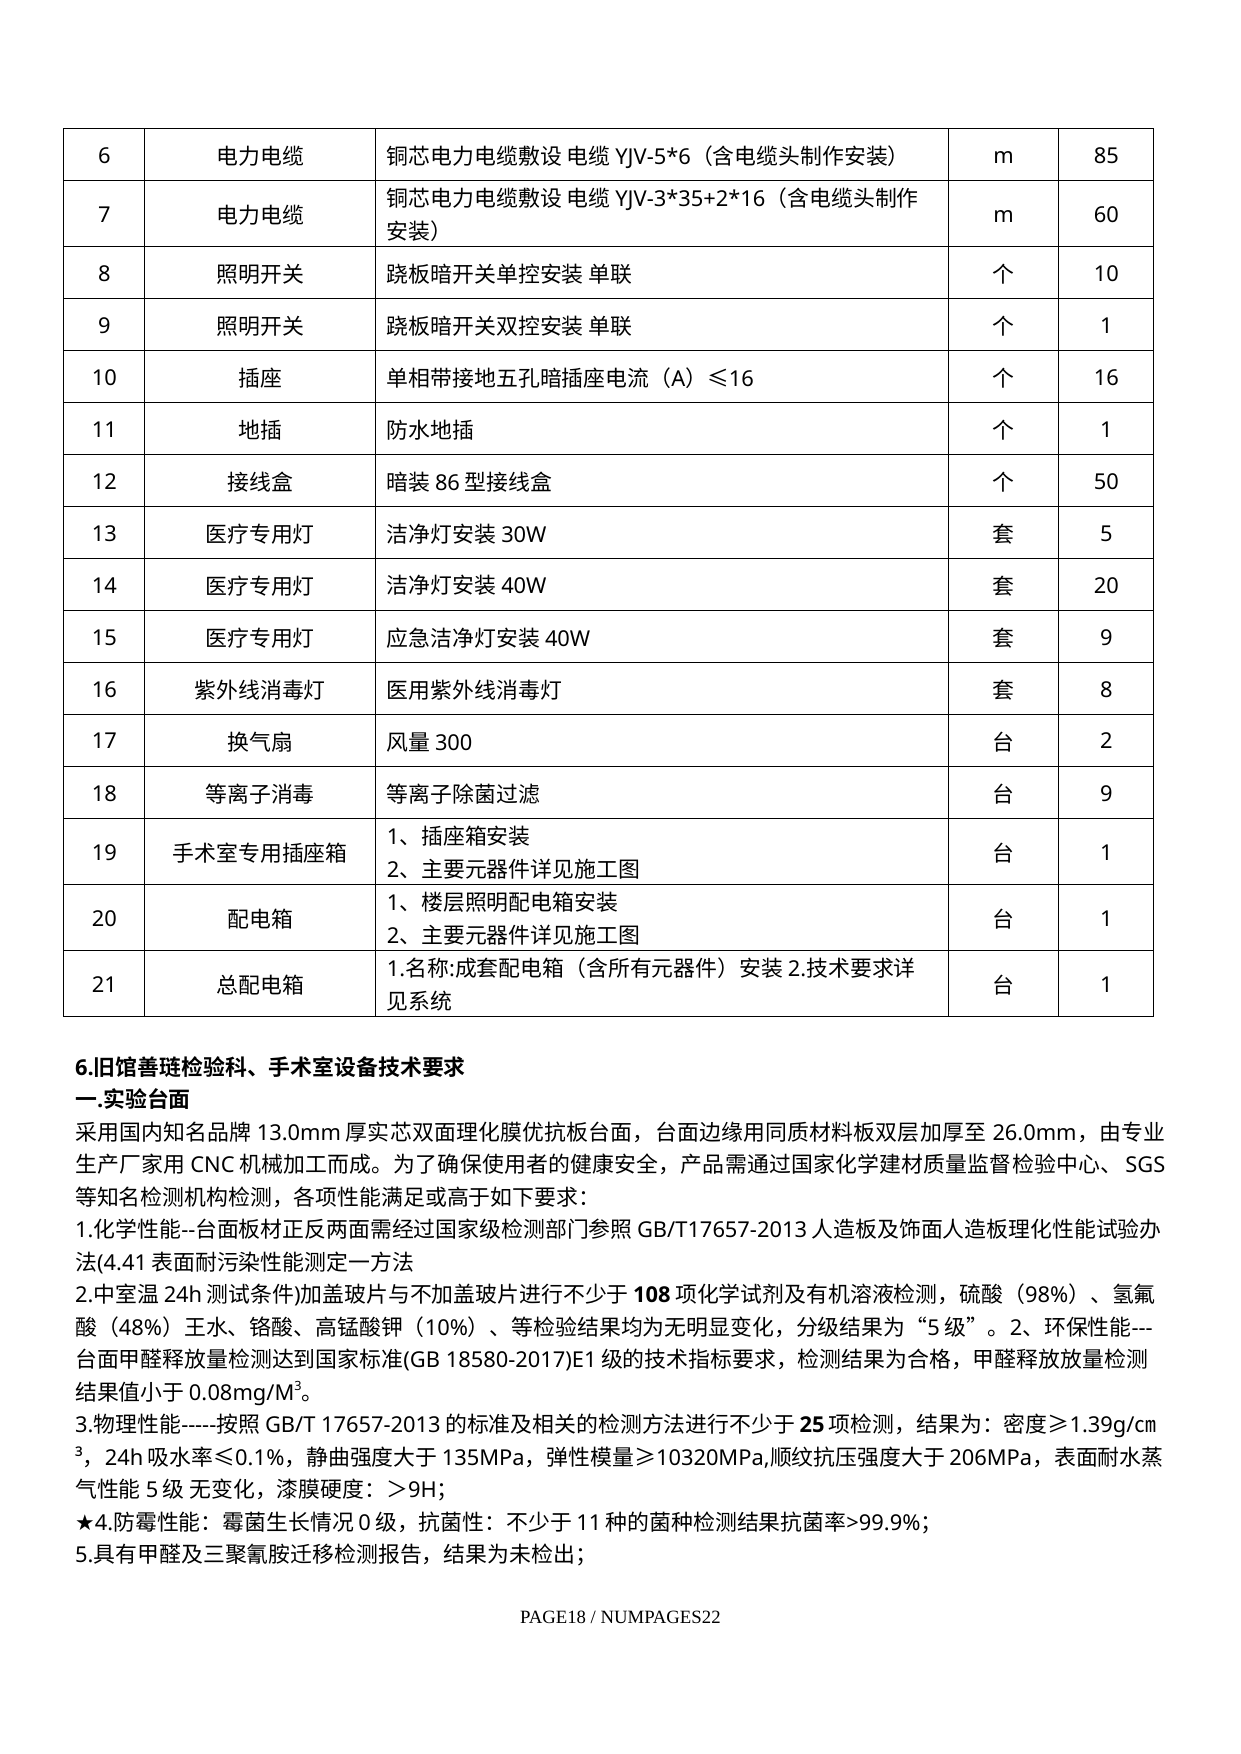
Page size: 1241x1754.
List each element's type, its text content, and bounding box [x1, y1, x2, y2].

table_cell 医用紫外线消毒灯 [376, 663, 948, 714]
text 采用国内知名品牌13.0mm厚实芯双面理化膜优抗板台面，台面边缘用同质材料板双层加厚至26.0mm，由专业生产厂家用CNC机械加工而成。为了确保使用者的健康安全，产品需通过国家化学建材质量监督检验中心、SGS等知名检测机构检测，各项性能满足或高于如下要求： [75, 1114, 1165, 1212]
list 3.物理性能-----按照 GB/T 17657-2013的标准及相关的检测方法进行不少于25项检测，结果为：密度≥1.39g/㎝³，24h吸水率≤0.1%，静曲强度大于135MPa，弹性模量≥10320MPa,顺纹抗压强度大于206MPa，表面耐水蒸气性能 5级 无变化，漆膜硬度：＞9H； [75, 1407, 1165, 1504]
table_cell 10 [1059, 247, 1153, 298]
table_cell 跷板暗开关双控安装 单联 [376, 299, 948, 350]
table_cell 单相带接地五孔暗插座电流（A）≤16 [376, 351, 948, 402]
table_cell 等离子除菌过滤 [376, 767, 948, 818]
list ★4.防霉性能：霉菌生长情况0级，抗菌性：不少于11种的菌种检测结果抗菌率>99.9%； [75, 1504, 1165, 1537]
table_cell 套 [949, 507, 1058, 558]
table_cell 1 [1059, 403, 1153, 454]
table_cell 防水地插 [376, 403, 948, 454]
table_cell 电力电缆 [145, 129, 375, 180]
table_cell 铜芯电力电缆敷设 电缆 YJV-3*35+2*16（含电缆头制作安装） [376, 181, 948, 246]
table_cell 台 [949, 885, 1058, 950]
table_cell 20 [1059, 559, 1153, 610]
table_cell 2 [1059, 715, 1153, 766]
table_cell 14 [64, 559, 144, 610]
table_cell 50 [1059, 455, 1153, 506]
table_cell 20 [64, 885, 144, 950]
table_cell 手术室专用插座箱 [145, 819, 375, 884]
table_cell 总配电箱 [145, 951, 375, 1016]
table_cell 接线盒 [145, 455, 375, 506]
table_cell 16 [1059, 351, 1153, 402]
list 1.化学性能--台面板材正反两面需经过国家级检测部门参照GB/T17657-2013人造板及饰面人造板理化性能试验办法(4.41表面耐污染性能测定一方法 [75, 1212, 1165, 1277]
table_cell 医疗专用灯 [145, 611, 375, 662]
table_cell 台 [949, 767, 1058, 818]
table_cell 7 [64, 181, 144, 246]
table_cell 套 [949, 559, 1058, 610]
table_cell 地插 [145, 403, 375, 454]
table_cell 1 [1059, 951, 1153, 1016]
table_cell 个 [949, 299, 1058, 350]
table_cell 个 [949, 351, 1058, 402]
table_cell 8 [1059, 663, 1153, 714]
table_cell 6 [64, 129, 144, 180]
table_cell 16 [64, 663, 144, 714]
table_cell 紫外线消毒灯 [145, 663, 375, 714]
table_cell 10 [64, 351, 144, 402]
table_cell 21 [64, 951, 144, 1016]
table_cell 换气扇 [145, 715, 375, 766]
table_cell 17 [64, 715, 144, 766]
table_cell 15 [64, 611, 144, 662]
table_cell 配电箱 [145, 885, 375, 950]
table_cell 60 [1059, 181, 1153, 246]
table_cell 13 [64, 507, 144, 558]
table_cell 19 [64, 819, 144, 884]
table_cell 1 [1059, 819, 1153, 884]
table_cell 个 [949, 403, 1058, 454]
table_cell 跷板暗开关单控安装 单联 [376, 247, 948, 298]
list 2.中室温24h测试条件)加盖玻片与不加盖玻片进行不少于108项化学试剂及有机溶液检测，硫酸（98%）、氢氟酸（48%）王水、铬酸、高锰酸钾（10%）、等检验结果均为无明显变化，分级结果为“5级”。2、环保性能---台面甲醛释放量检测达到国家标准(GB 18580-2017)E1级的技术指标要求，检测结果为合格，甲醛释放放量检测结果值小于0.08mg/M3。 [75, 1277, 1165, 1407]
table_cell 18 [64, 767, 144, 818]
table_cell 等离子消毒 [145, 767, 375, 818]
table_cell 台 [949, 715, 1058, 766]
table_cell 台 [949, 951, 1058, 1016]
list 5.具有甲醛及三聚氰胺迁移检测报告，结果为未检出； [75, 1537, 1165, 1569]
table_cell 1 [1059, 299, 1153, 350]
table_cell 9 [64, 299, 144, 350]
table_cell 套 [949, 663, 1058, 714]
table_cell 8 [64, 247, 144, 298]
table_cell m [949, 181, 1058, 246]
table_cell 1、楼层照明配电箱安装 2、主要元器件详见施工图 [376, 885, 948, 950]
text 一.实验台面 [75, 1082, 1165, 1114]
table_cell 电力电缆 [145, 181, 375, 246]
table_cell 1 [1059, 885, 1153, 950]
table_cell 应急洁净灯安装 40W [376, 611, 948, 662]
table_cell 照明开关 [145, 247, 375, 298]
table_cell 9 [1059, 767, 1153, 818]
table_cell 照明开关 [145, 299, 375, 350]
table_cell 个 [949, 247, 1058, 298]
table_cell 12 [64, 455, 144, 506]
table_cell 洁净灯安装 30W [376, 507, 948, 558]
table_cell 1.名称:成套配电箱（含所有元器件）安装 2.技术要求详见系统 [376, 951, 948, 1016]
text 6.旧馆善琏检验科、手术室设备技术要求 [75, 1049, 1165, 1082]
table_cell 台 [949, 819, 1058, 884]
table_cell 套 [949, 611, 1058, 662]
table_cell 洁净灯安装 40W [376, 559, 948, 610]
table_cell 风量300 [376, 715, 948, 766]
table_cell 暗装86型接线盒 [376, 455, 948, 506]
table_cell 11 [64, 403, 144, 454]
table_cell 85 [1059, 129, 1153, 180]
table_cell m [949, 129, 1058, 180]
table_cell 医疗专用灯 [145, 559, 375, 610]
table_cell 5 [1059, 507, 1153, 558]
table_cell 插座 [145, 351, 375, 402]
table_cell 铜芯电力电缆敷设 电缆 YJV-5*6（含电缆头制作安装） [376, 129, 948, 180]
table_cell 医疗专用灯 [145, 507, 375, 558]
table_cell 1、插座箱安装 2、主要元器件详见施工图 [376, 819, 948, 884]
table_cell 9 [1059, 611, 1153, 662]
table_cell 个 [949, 455, 1058, 506]
